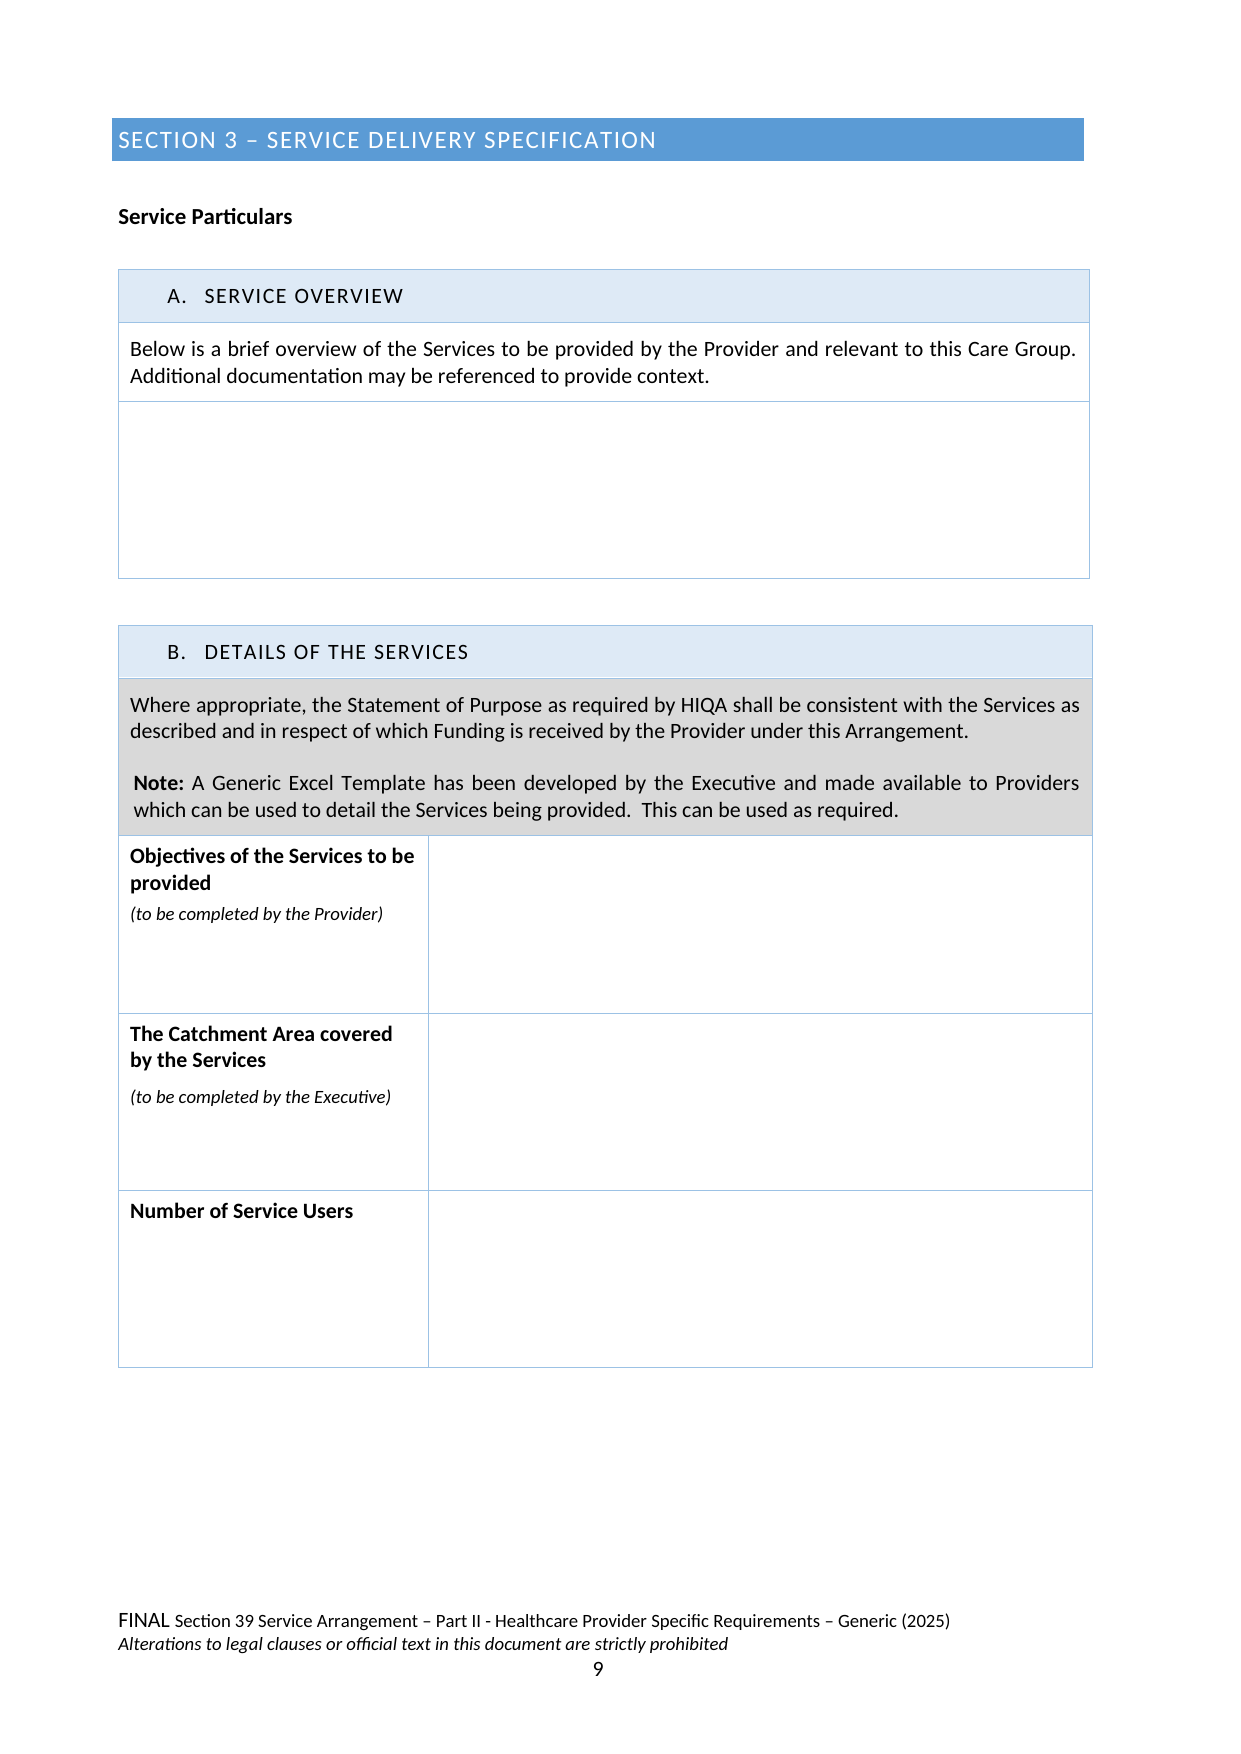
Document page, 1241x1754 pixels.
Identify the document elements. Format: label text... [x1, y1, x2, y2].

table_cell [429, 1014, 1092, 1189]
table_cell [429, 836, 1092, 1012]
table_cell Objectives of the Services to be provided (to be completed by the Provider) [119, 836, 428, 1012]
table_cell [429, 1191, 1092, 1367]
table_cell Where appropriate, the Statement of Purpose as required by HIQA shall be consistent with the Services as described and in respect of which Funding is received by the Provider under this Arrangement. Note: A Generic Excel Template has been developed by the Executive and made available to Providers which can be used to detail the Services being provided. This can be used as required. [119, 679, 1092, 835]
table_cell The Catchment Area covered by the Services (to be completed by the Executive) [119, 1014, 428, 1189]
text Service Particulars [118, 202, 1078, 230]
table_cell Number of Service Users [119, 1191, 428, 1367]
table_header Details of the Services [119, 626, 1092, 677]
table_cell [119, 402, 1089, 578]
subtitle SECTION 3 – Service Delivery Specification [118, 125, 1078, 155]
table_header Service Overview [119, 270, 1089, 322]
table_cell Below is a brief overview of the Services to be provided by the Provider and relevant to this Care Group. Additional documentation may be referenced to provide context. [119, 323, 1089, 401]
